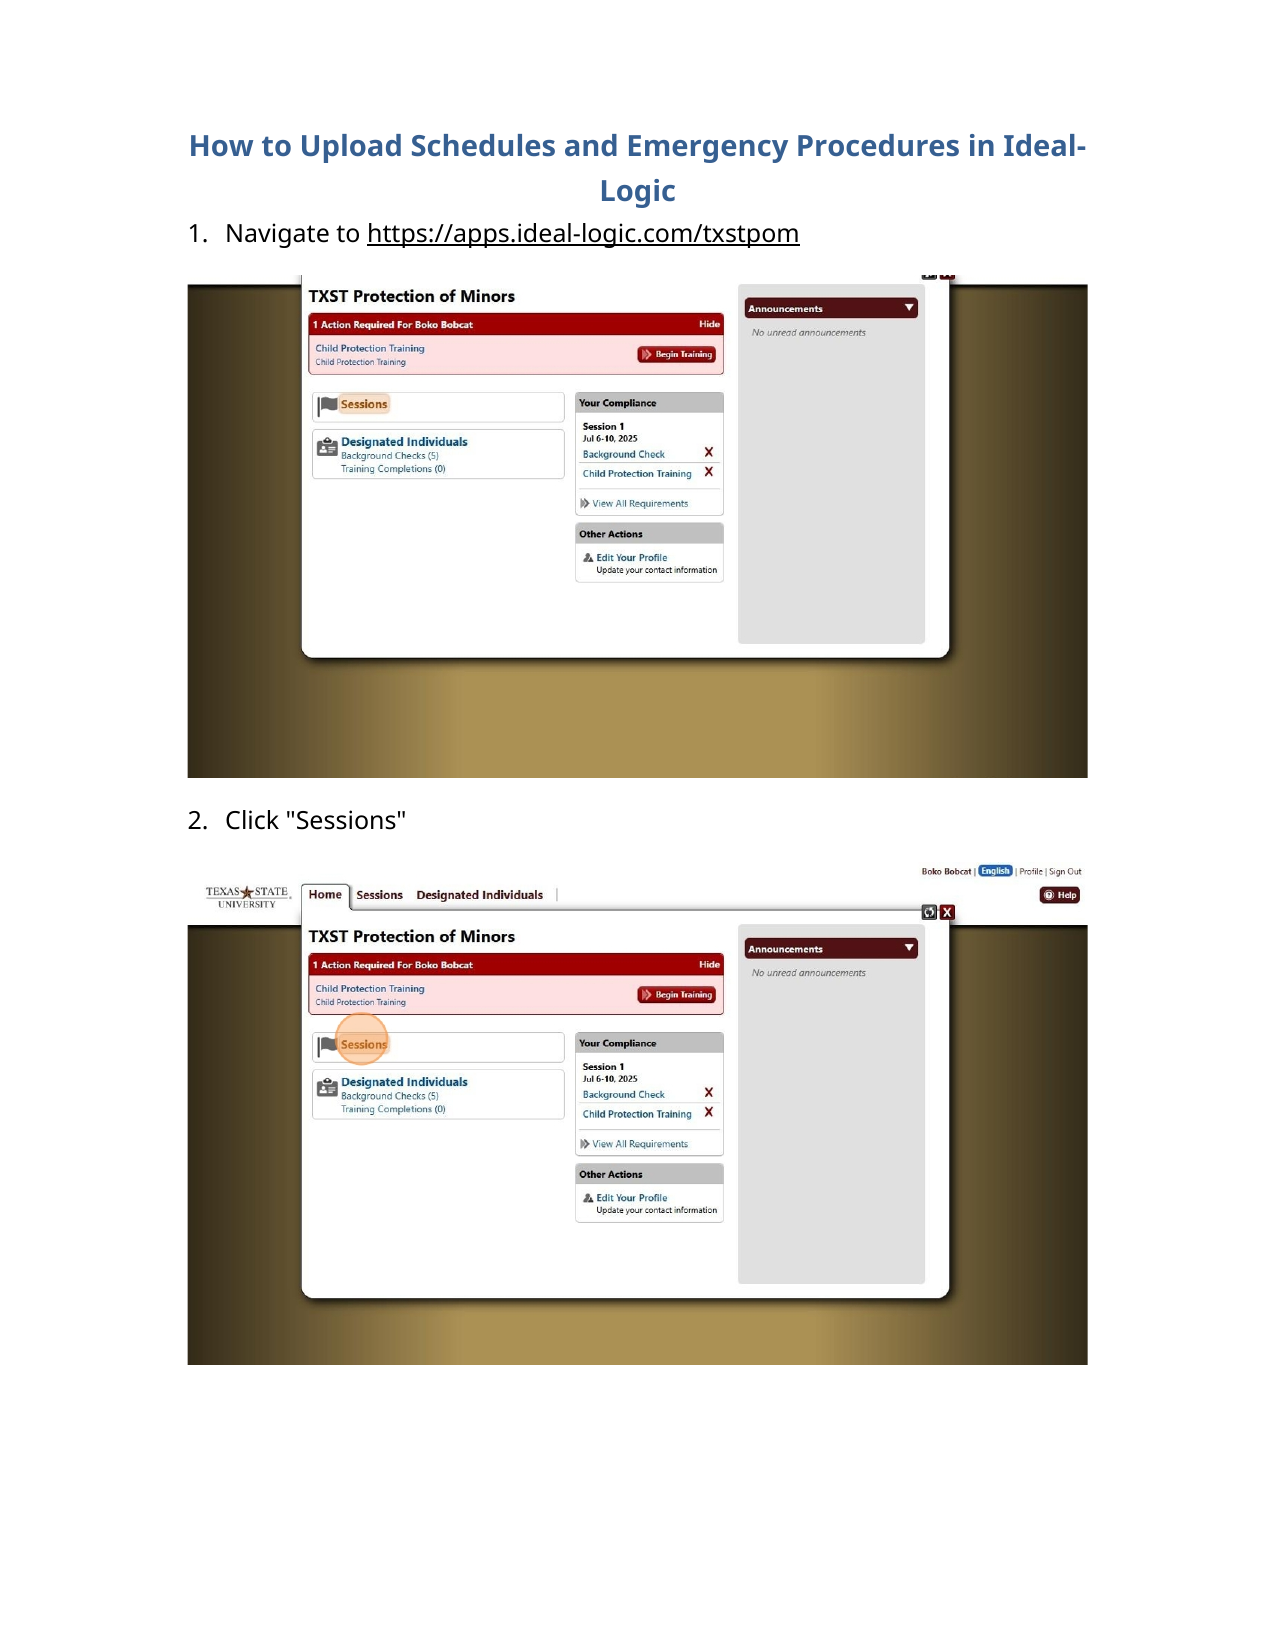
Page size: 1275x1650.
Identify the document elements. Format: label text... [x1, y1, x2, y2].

list Navigate to https://apps.ideal-logic.com/txstpom [187, 215, 1087, 249]
picture [187, 275, 1088, 778]
picture [187, 862, 1088, 1365]
list Click "Sessions" [187, 802, 1087, 837]
